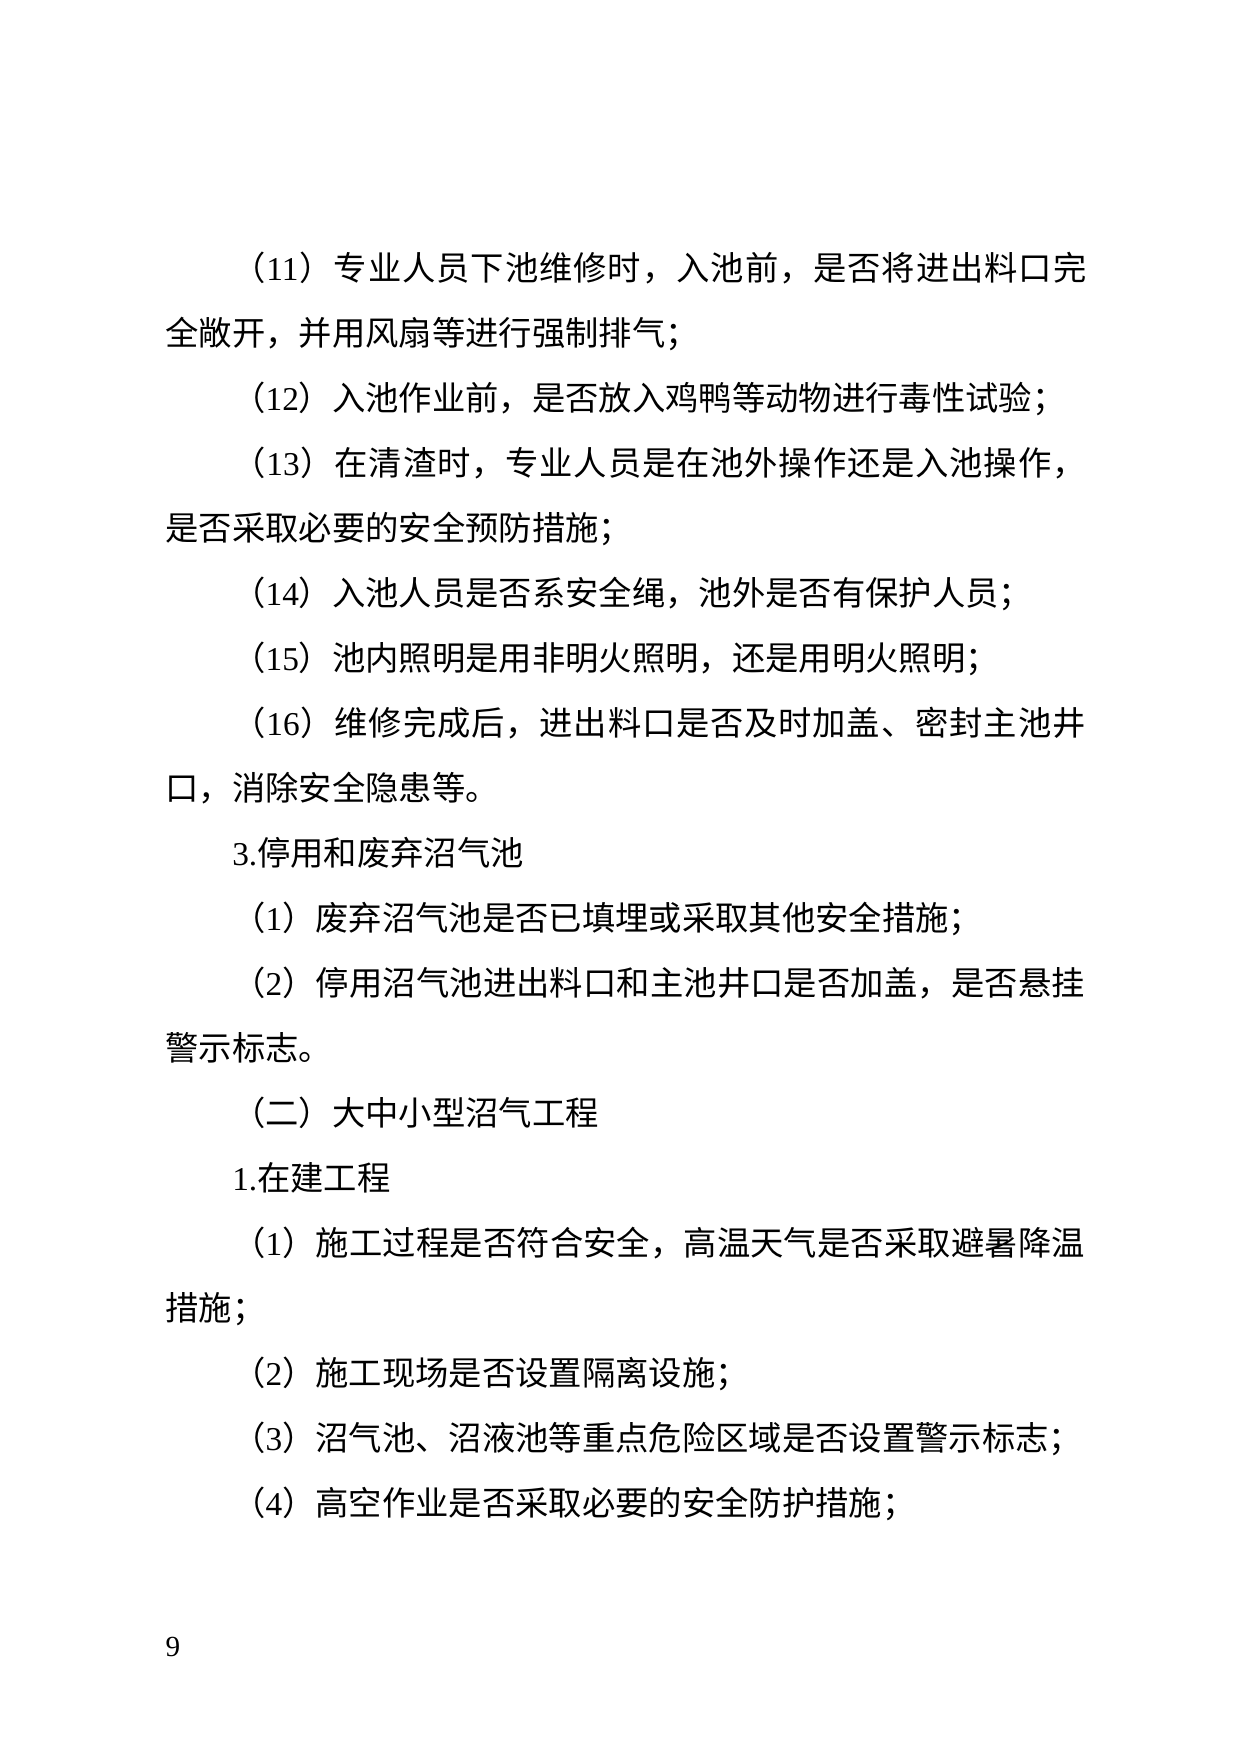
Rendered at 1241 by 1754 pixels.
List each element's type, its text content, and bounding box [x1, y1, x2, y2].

text （二）大中小型沼气工程 [165, 1078, 1087, 1143]
text （2）施工现场是否设置隔离设施； [165, 1338, 1087, 1403]
text （15）池内照明是用非明火照明，还是用明火照明； [165, 623, 1087, 688]
text 3.停用和废弃沼气池 [165, 818, 1087, 883]
text （11）专业人员下池维修时，入池前，是否将进出料口完全敞开，并用风扇等进行强制排气； [165, 233, 1087, 363]
text （1）废弃沼气池是否已填埋或采取其他安全措施； [165, 883, 1087, 948]
text （2）停用沼气池进出料口和主池井口是否加盖，是否悬挂警示标志。 [165, 948, 1087, 1078]
text （4）高空作业是否采取必要的安全防护措施； [165, 1468, 1087, 1533]
text 1.在建工程 [165, 1143, 1087, 1208]
text （1）施工过程是否符合安全，高温天气是否采取避暑降温措施； [165, 1208, 1087, 1338]
text （16）维修完成后，进出料口是否及时加盖、密封主池井口，消除安全隐患等。 [165, 688, 1087, 818]
text （3）沼气池、沼液池等重点危险区域是否设置警示标志； [165, 1403, 1087, 1468]
text （13）在清渣时，专业人员是在池外操作还是入池操作，是否采取必要的安全预防措施； [165, 428, 1087, 558]
text （12）入池作业前，是否放入鸡鸭等动物进行毒性试验； [165, 363, 1087, 428]
text （14）入池人员是否系安全绳，池外是否有保护人员； [165, 558, 1087, 623]
